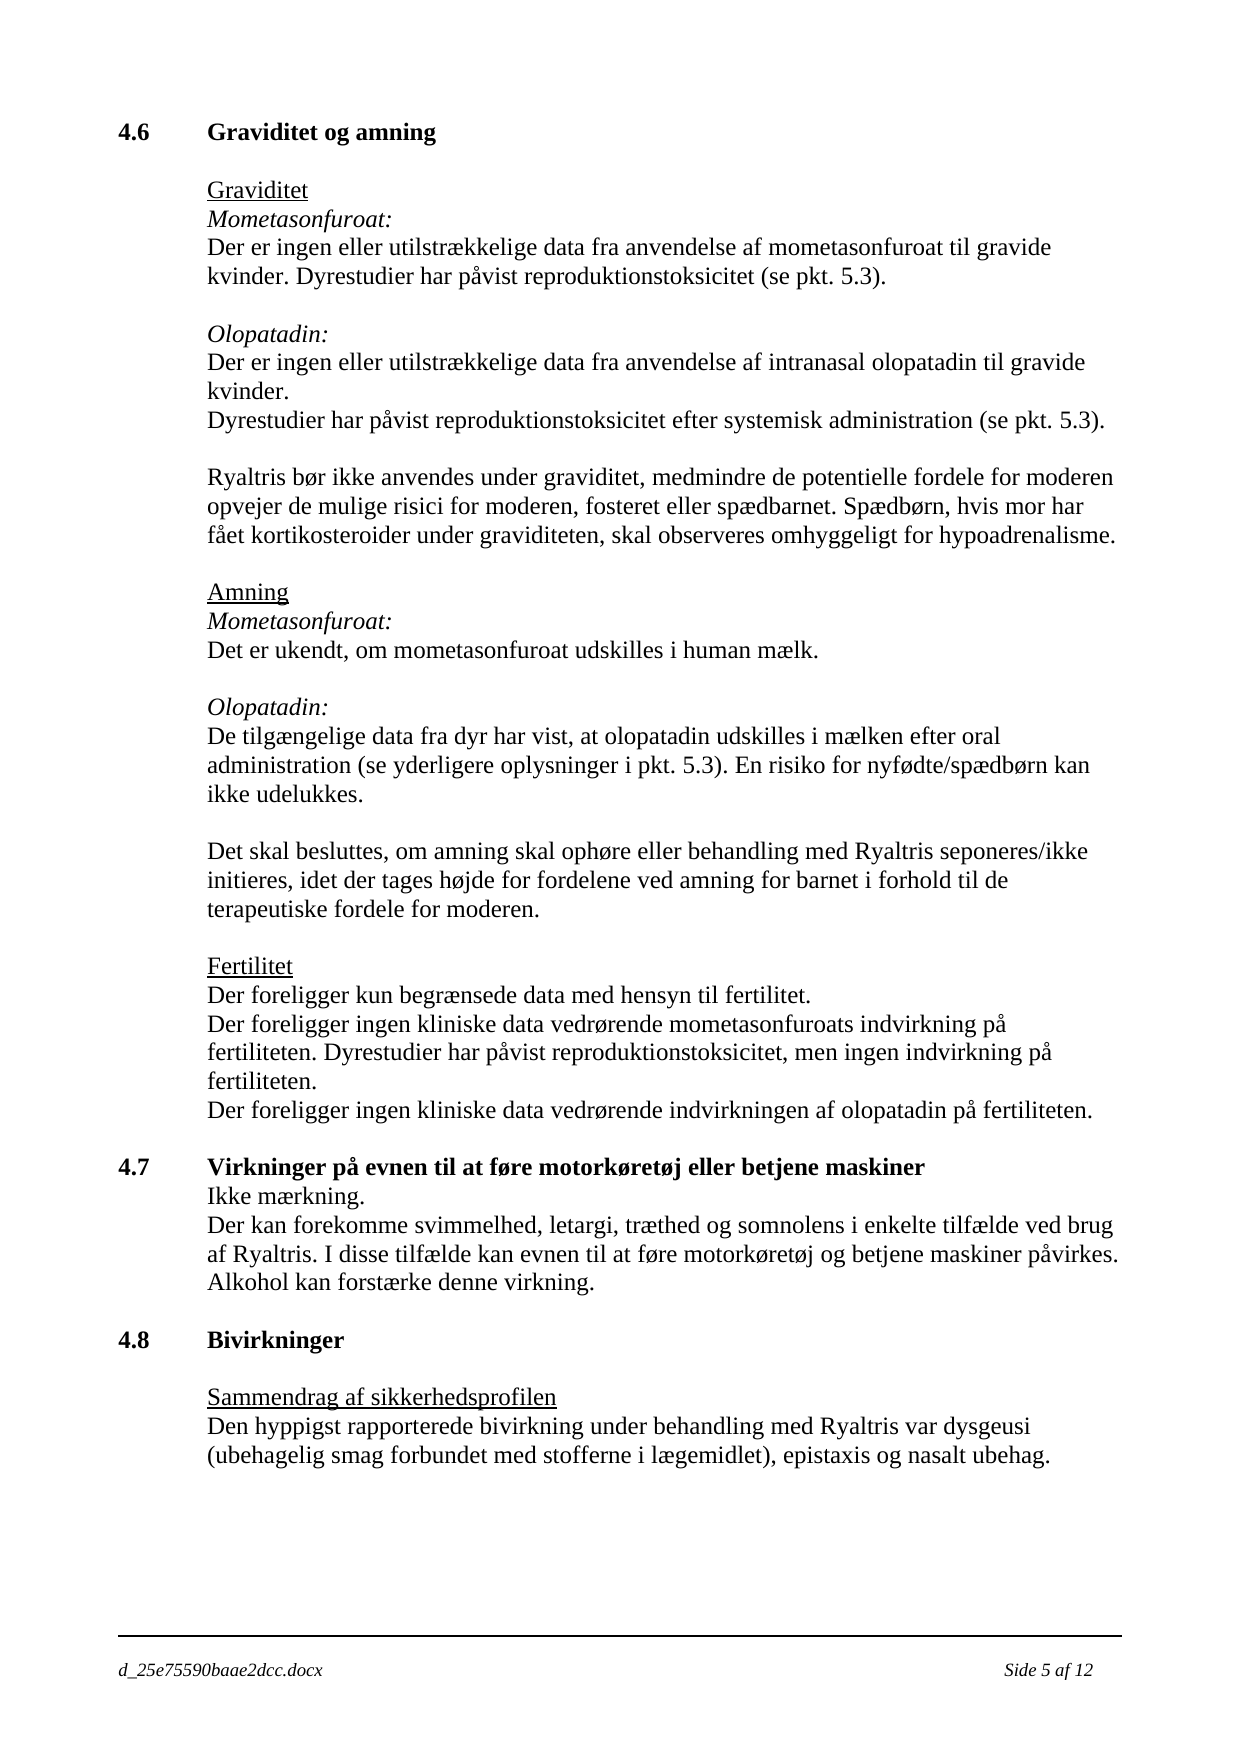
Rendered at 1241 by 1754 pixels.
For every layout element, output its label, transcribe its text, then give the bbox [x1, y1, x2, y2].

text Dyrestudier har påvist reproduktionstoksicitet efter systemisk administration (se pkt. 5.3). [207, 405, 1122, 434]
text Olopatadin: [207, 692, 1122, 721]
text Fertilitet [207, 951, 1122, 980]
text Der kan forekomme svimmelhed, letargi, træthed og somnolens i enkelte tilfælde ved brug af Ryaltris. I disse tilfælde kan evnen til at føre motorkøretøj og betjene maskiner påvirkes. Alkohol kan forstærke denne virkning. [207, 1210, 1122, 1296]
text Ikke mærkning. [207, 1181, 1122, 1210]
text De tilgængelige data fra dyr har vist, at olopatadin udskilles i mælken efter oral administration (se yderligere oplysninger i pkt. 5.3). En risiko for nyfødte/spædbørn kan ikke udelukkes. [207, 721, 1122, 807]
text Der er ingen eller utilstrækkelige data fra anvendelse af intranasal olopatadin til gravide kvinder. [207, 347, 1122, 405]
text Der foreligger ingen kliniske data vedrørende mometasonfuroats indvirkning på fertiliteten. Dyrestudier har påvist reproduktionstoksicitet, men ingen indvirkning på fertiliteten. [207, 1009, 1122, 1095]
text Det skal besluttes, om amning skal ophøre eller behandling med Ryaltris seponeres/ikke initieres, idet der tages højde for fordelene ved amning for barnet i forhold til de terapeutiske fordele for moderen. [207, 836, 1122, 922]
text Der er ingen eller utilstrækkelige data fra anvendelse af mometasonfuroat til gravide kvinder. Dyrestudier har påvist reproduktionstoksicitet (se pkt. 5.3). [207, 232, 1122, 290]
text Den hyppigst rapporterede bivirkning under behandling med Ryaltris var dysgeusi (ubehagelig smag forbundet med stofferne i lægemidlet), epistaxis og nasalt ubehag. [207, 1411, 1122, 1469]
text Mometasonfuroat: [207, 204, 1122, 232]
text Ryaltris bør ikke anvendes under graviditet, medmindre de potentielle fordele for moderen opvejer de mulige risici for moderen, fosteret eller spædbarnet. Spædbørn, hvis mor har fået kortikosteroider under graviditeten, skal observeres omhyggeligt for hypoadrenalisme. [207, 462, 1122, 549]
text Olopatadin: [207, 319, 1122, 347]
text 4.6 Graviditet og amning [118, 117, 1122, 146]
text 4.8 Bivirkninger [118, 1325, 1122, 1354]
text Amning [207, 577, 1122, 606]
text Det er ukendt, om mometasonfuroat udskilles i human mælk. [207, 635, 1122, 664]
text Der foreligger kun begrænsede data med hensyn til fertilitet. [207, 980, 1122, 1009]
text 4.7 Virkninger på evnen til at føre motorkøretøj eller betjene maskiner [118, 1152, 1122, 1181]
text Der foreligger ingen kliniske data vedrørende indvirkningen af olopatadin på fertiliteten. [207, 1095, 1122, 1124]
text Sammendrag af sikkerhedsprofilen [207, 1382, 1122, 1411]
text Graviditet [207, 175, 1122, 204]
text Mometasonfuroat: [207, 606, 1122, 635]
